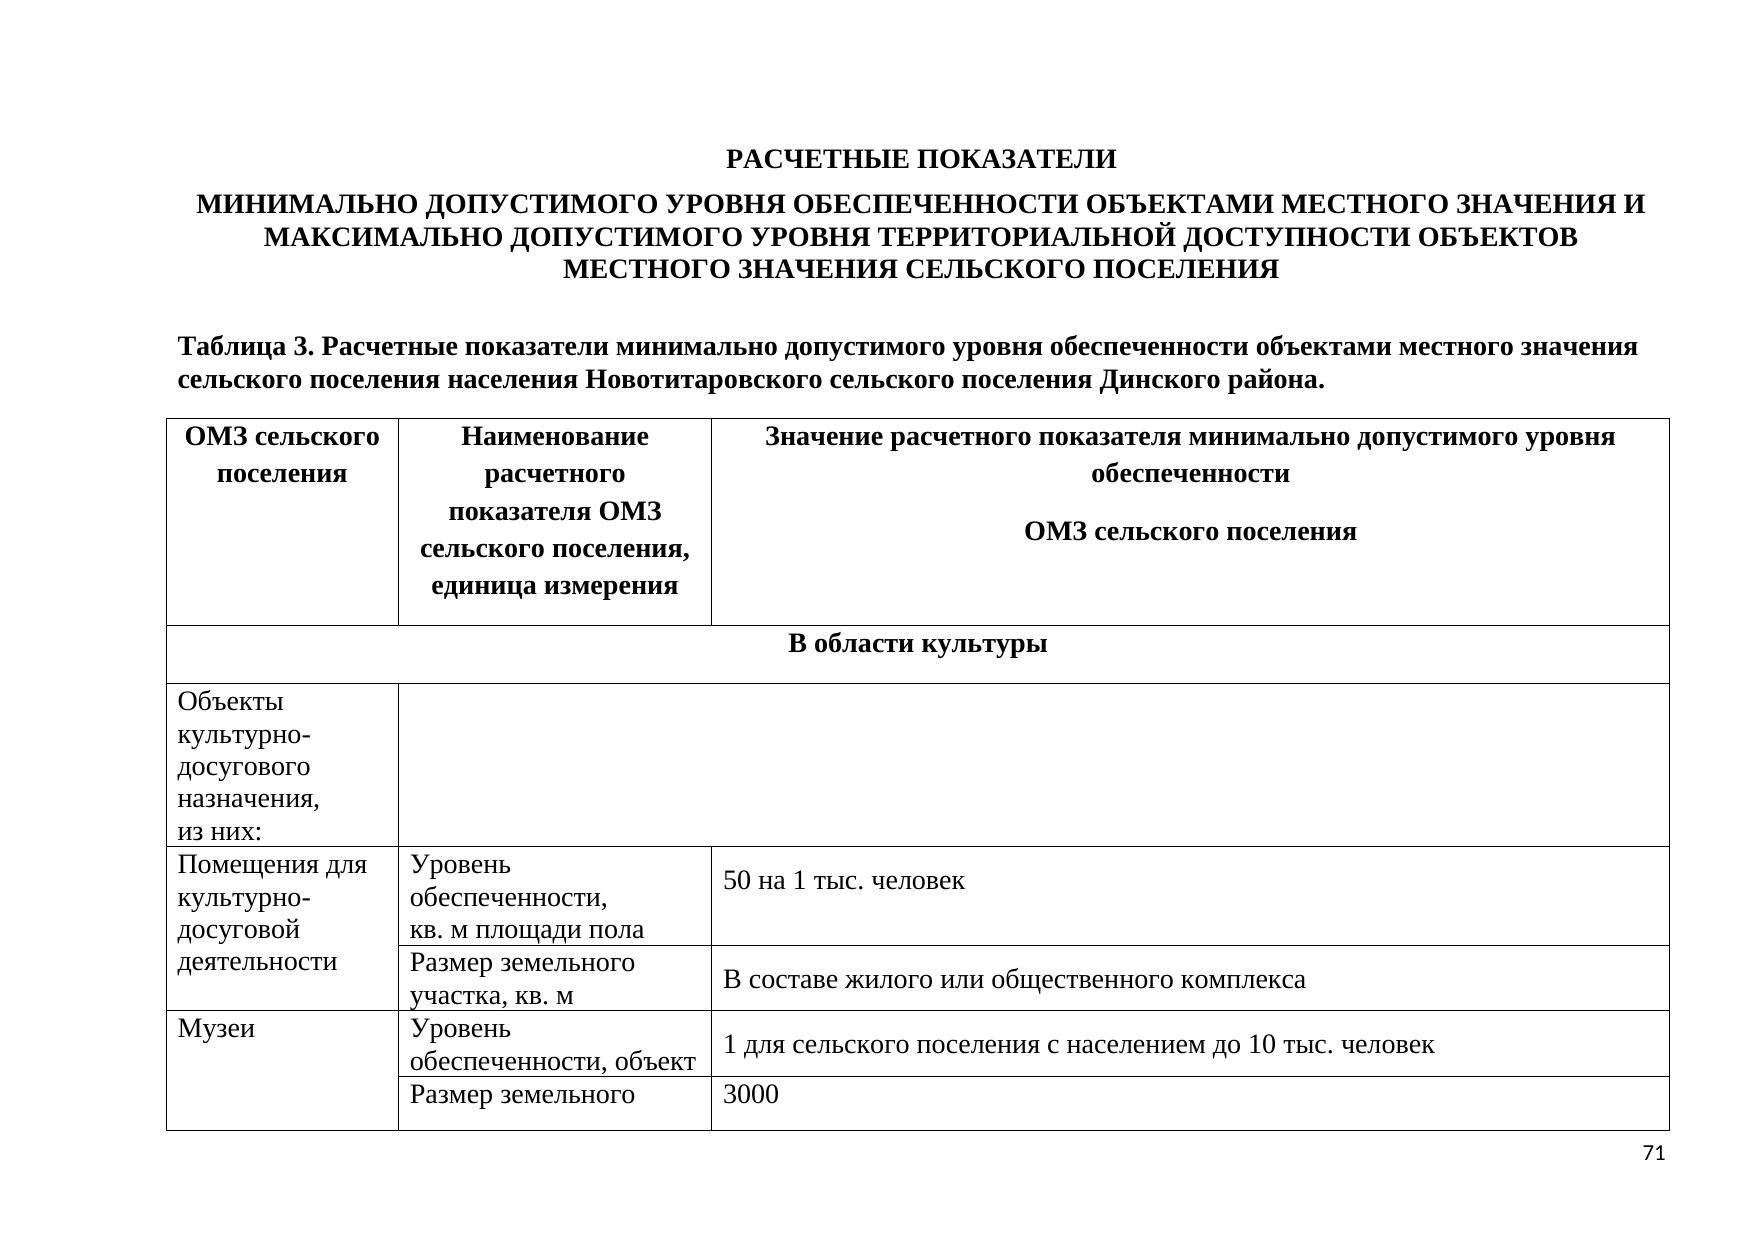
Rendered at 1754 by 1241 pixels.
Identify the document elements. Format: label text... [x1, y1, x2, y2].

table_cell 3000 [712, 1077, 1669, 1130]
table_cell Уровень обеспеченности, кв. м площади пола [399, 847, 711, 944]
text Таблица 3. Расчетные показатели минимально допустимого уровня обеспеченности объектами местного значения сельского поселения населения Новотитаровского сельского поселения Динского района. [177, 329, 1665, 394]
table_cell [399, 684, 1669, 846]
table_cell Музеи [167, 1011, 398, 1130]
table_header ОМЗ сельского поселения [167, 419, 398, 625]
table_cell 50 на 1 тыс. человек [712, 847, 1669, 944]
table_cell В составе жилого или общественного комплекса [712, 946, 1669, 1010]
table_cell В области культуры [167, 626, 1669, 683]
table_cell Размер земельного участка, кв. м/объект [399, 1077, 711, 1130]
table_cell Помещения для культурно-досуговой деятельности [167, 847, 398, 1010]
table_cell 1 для сельского поселения с населением до 10 тыс. человек [712, 1011, 1669, 1076]
table_cell Размер земельного участка, кв. м [399, 946, 711, 1010]
table_cell Объекты культурно-досугового назначения, из них: [167, 684, 398, 846]
table_header Значение расчетного показателя минимально допустимого уровня обеспеченности ОМЗ сельского поселения [712, 419, 1669, 625]
table_cell Уровень обеспеченности, объект [399, 1011, 711, 1076]
text МИНИМАЛЬНО ДОПУСТИМОГО УРОВНЯ ОБЕСПЕЧЕННОСТИ ОБЪЕКТАМИ МЕСТНОГО ЗНАЧЕНИЯ И МАКСИМАЛЬНО ДОПУСТИМОГО УРОВНЯ ТЕРРИТОРИАЛЬНОЙ ДОСТУПНОСТИ ОБЪЕКТОВ МЕСТНОГО ЗНАЧЕНИЯ СЕЛЬСКОГО ПОСЕЛЕНИЯ [177, 187, 1665, 284]
table_header Наименование расчетного показателя ОМЗ сельского поселения, единица измерения [399, 419, 711, 625]
text РАСЧЕТНЫЕ ПОКАЗАТЕЛИ [177, 142, 1665, 175]
